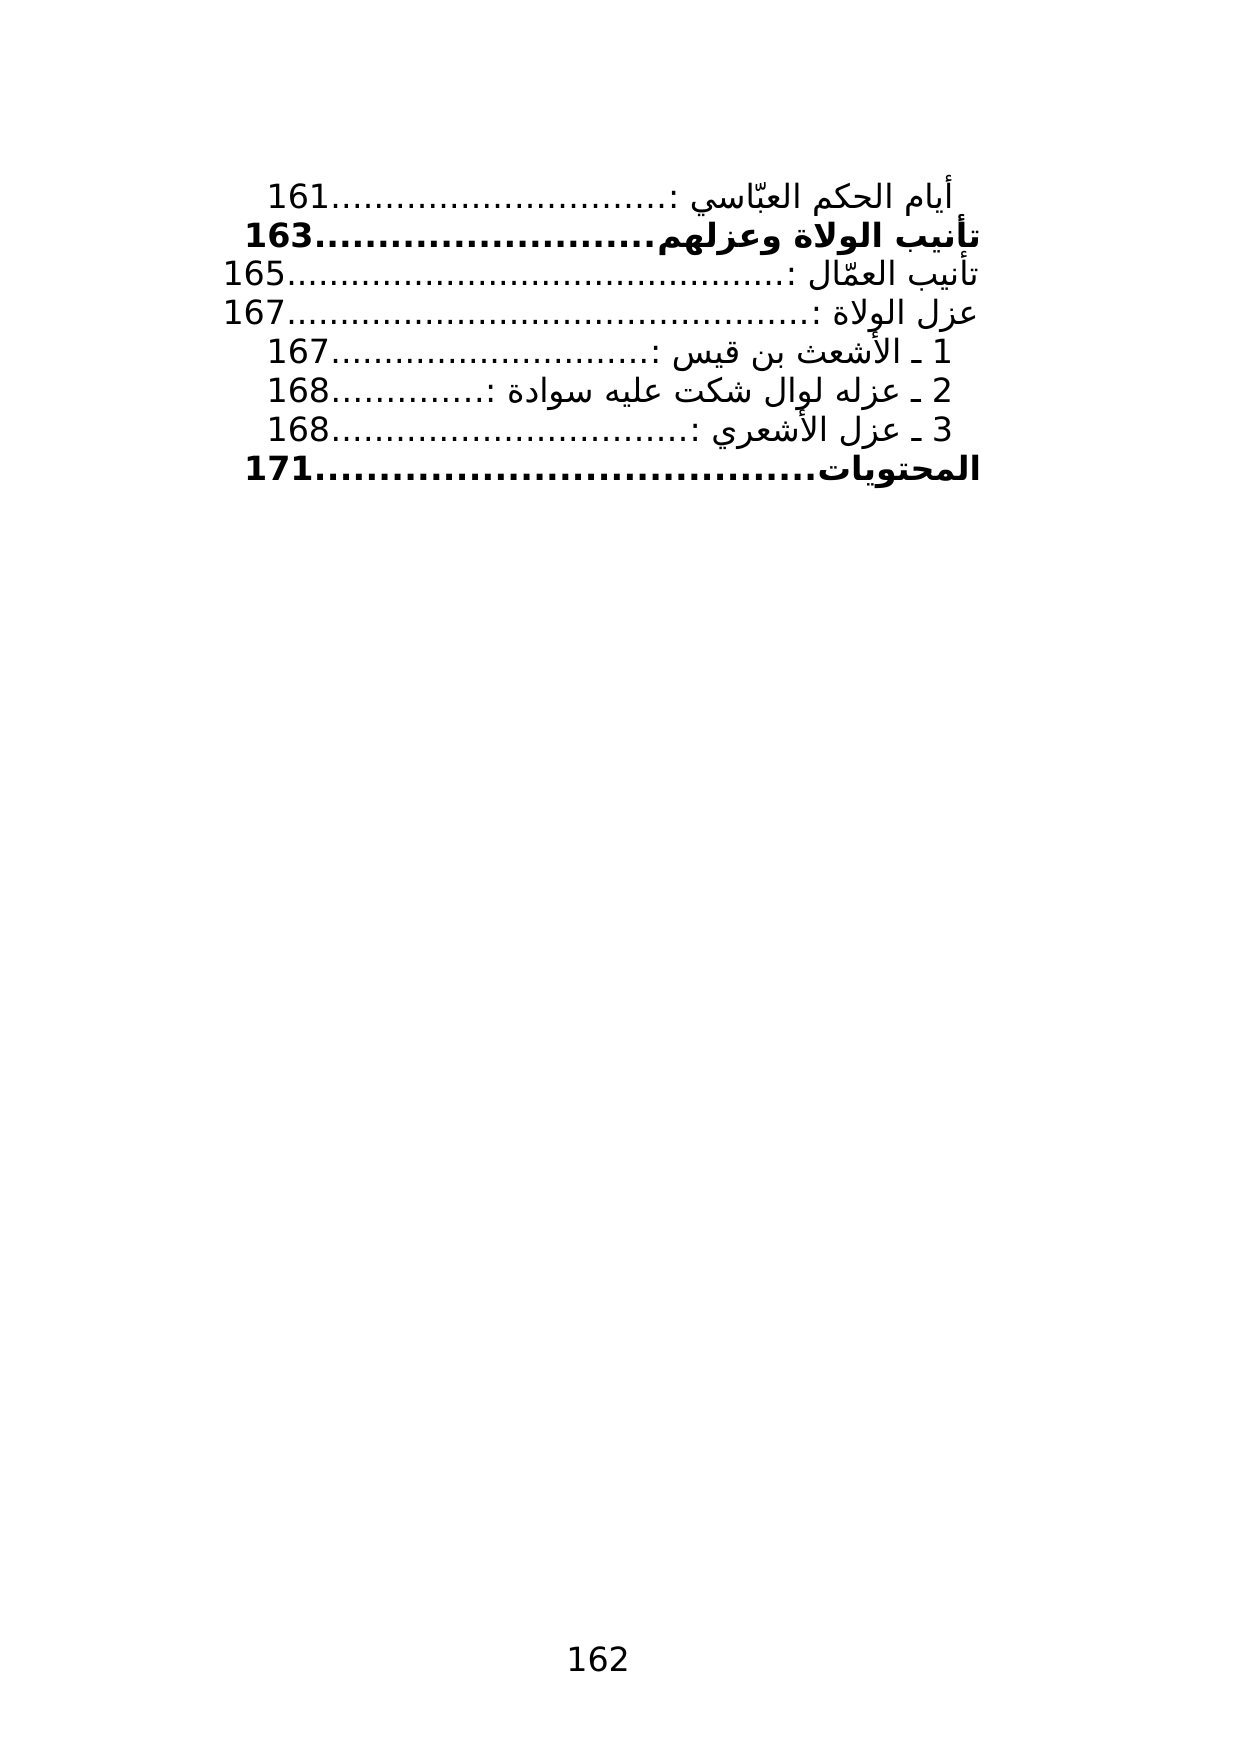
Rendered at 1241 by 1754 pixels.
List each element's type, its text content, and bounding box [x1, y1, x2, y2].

text المحتويات 171 [222, 449, 1033, 488]
text أيام الحكم العبّاسي : 161 [222, 177, 983, 216]
text تأنيب العمّال : 165 [222, 255, 1009, 294]
text 2 ـ عزله لوال شكت عليه سوادة : 168 [222, 371, 983, 410]
text 3 ـ عزل الأشعري : 168 [222, 410, 983, 449]
text عزل الولاة : 167 [222, 294, 1009, 333]
text 1 ـ الأشعث بن قيس : 167 [222, 333, 983, 371]
text تأنيب الولاة وعزلهم 163 [222, 216, 1033, 255]
